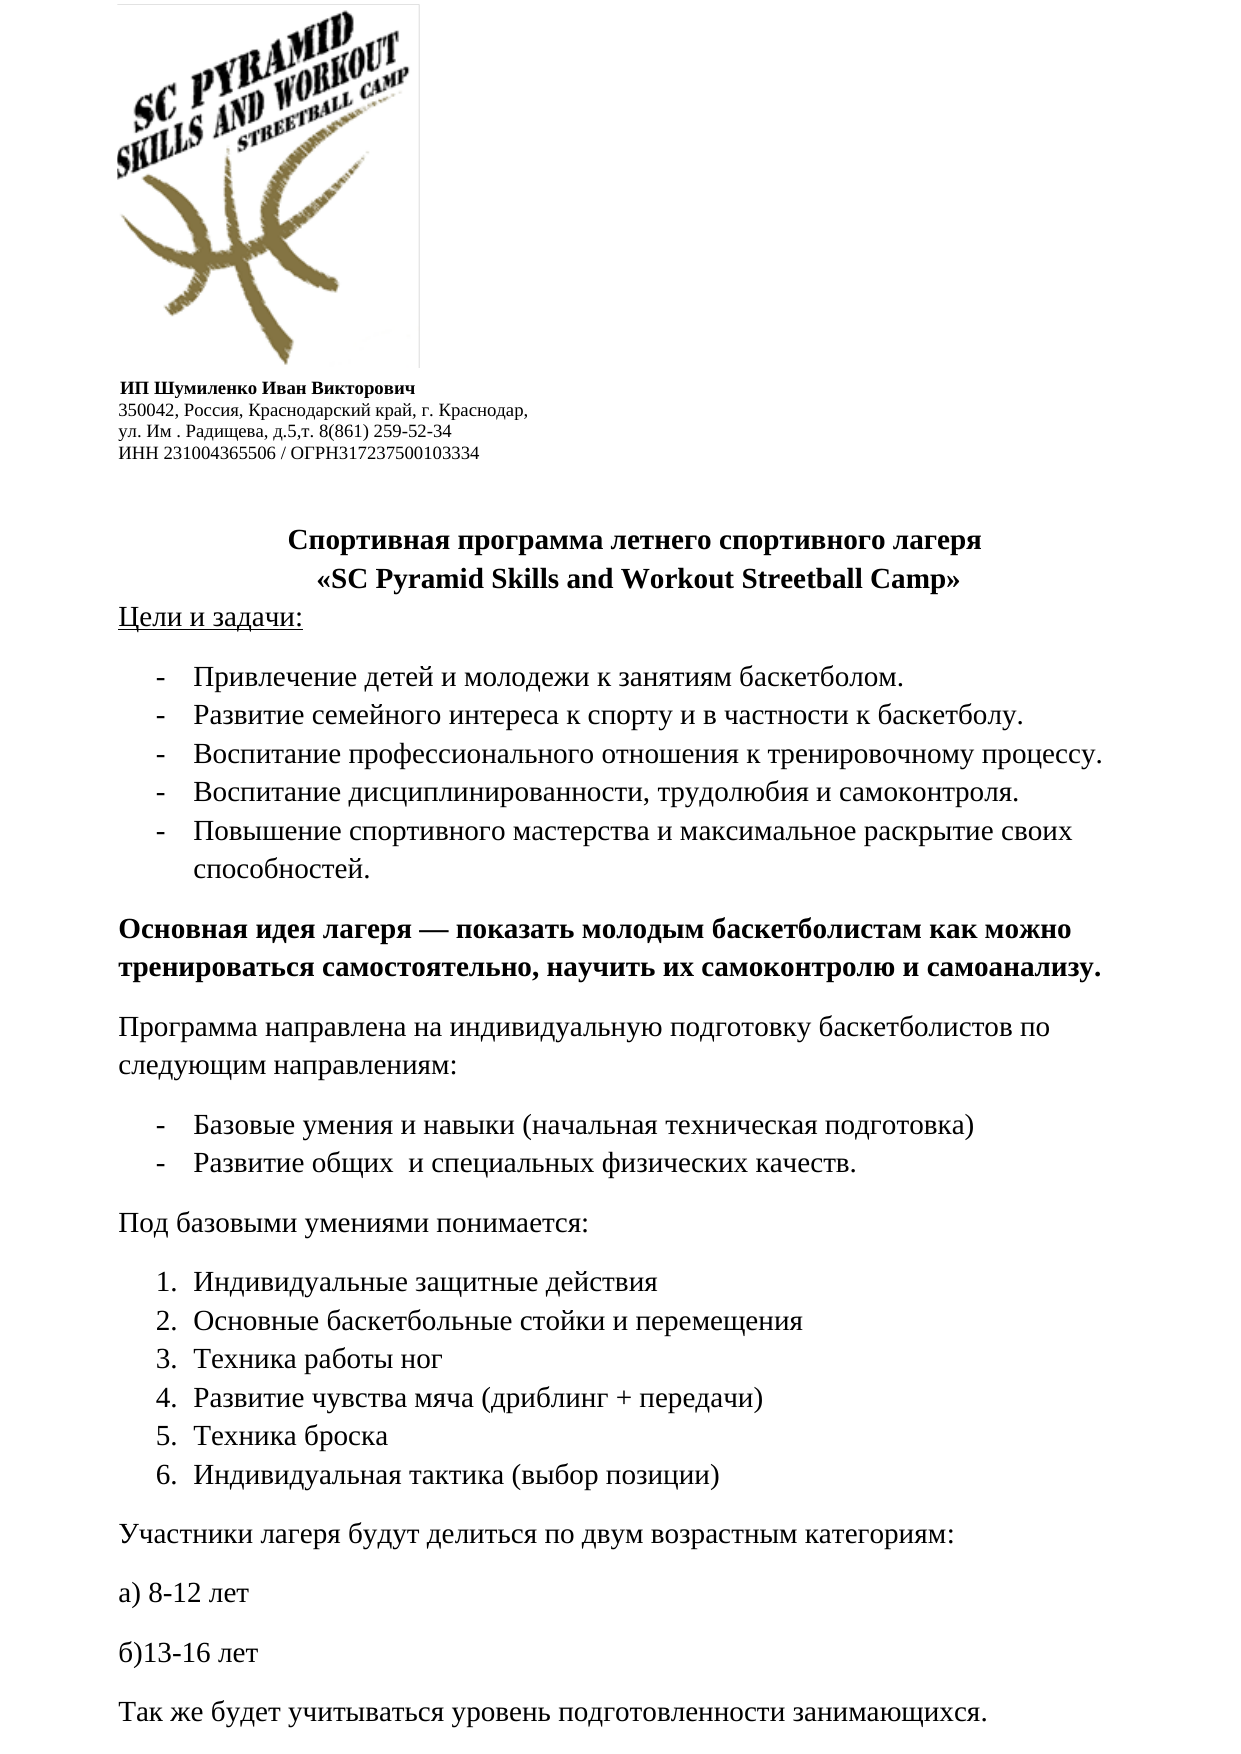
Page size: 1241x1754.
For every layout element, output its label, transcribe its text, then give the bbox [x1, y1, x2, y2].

text 350042, Россия, Краснодарский край, г. Краснодар, [118, 398, 1152, 420]
list Базовые умения и навыки (начальная техническая подготовка) [156, 1107, 1152, 1140]
list Развитие общих и специальных физических качеств. [156, 1145, 1152, 1179]
picture [117, 3, 421, 368]
list Воспитание дисциплинированности, трудолюбия и самоконтроля. [156, 774, 1152, 808]
list Индивидуальные защитные действия [156, 1264, 1152, 1298]
text ИП Шумиленко Иван Викторович [59, 377, 1152, 398]
list Основные баскетбольные стойки и перемещения [156, 1303, 1152, 1336]
text Под базовыми умениями понимается: [118, 1205, 1152, 1238]
text «SC Pyramid Skills and Workout Streetball Camp» [118, 561, 1152, 594]
list Развитие семейного интереса к спорту и в частности к баскетболу. [156, 697, 1152, 731]
list Воспитание профессионального отношения к тренировочному процессу. [156, 736, 1152, 769]
text Основная идея лагеря — показать молодым баскетболистам как можно тренироваться самостоятельно, научить их самоконтролю и самоанализу. [118, 911, 1152, 983]
text Программа направлена на индивидуальную подготовку баскетболистов по следующим направлениям: [118, 1009, 1152, 1081]
text ул. Им . Радищева, д.5,т. 8(861) 259-52-34 [118, 420, 1152, 442]
text Участники лагеря будут делиться по двум возрастным категориям: [118, 1516, 1152, 1550]
text Так же будет учитываться уровень подготовленности занимающихся. [118, 1694, 1152, 1728]
list Повышение спортивного мастерства и максимальное раскрытие своих способностей. [156, 813, 1152, 885]
list Техника работы ног [156, 1341, 1152, 1375]
list Привлечение детей и молодежи к занятиям баскетболом. [156, 659, 1152, 692]
list Развитие чувства мяча (дриблинг + передачи) [156, 1380, 1152, 1413]
text Спортивная программа летнего спортивного лагеря [118, 522, 1152, 556]
text а) 8-12 лет [118, 1576, 1152, 1609]
text Цели и задачи: [118, 599, 1152, 633]
list Индивидуальная тактика (выбор позиции) [156, 1457, 1152, 1490]
list Техника броска [156, 1418, 1152, 1452]
text ИНН 231004365506 / ОГРН317237500103334 [118, 442, 1152, 463]
text б)13-16 лет [118, 1635, 1152, 1668]
